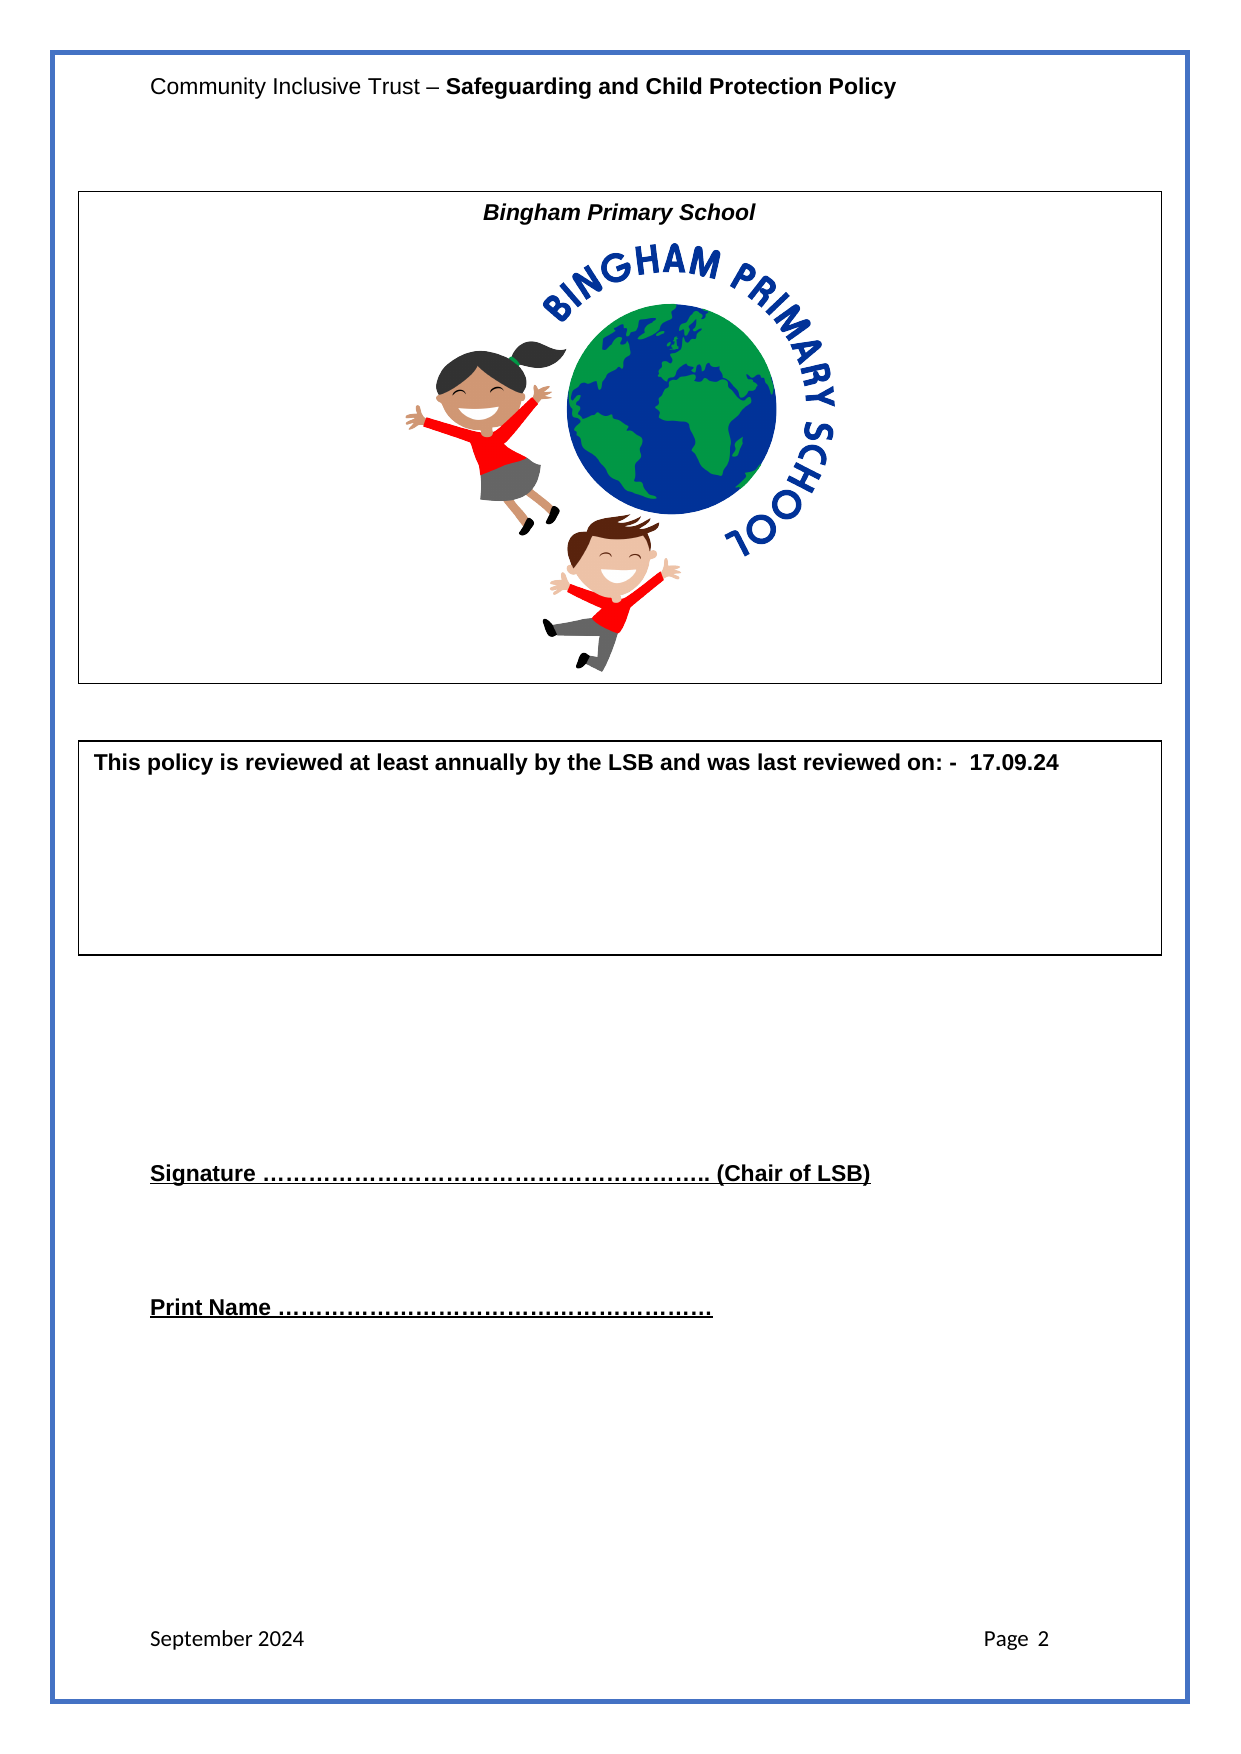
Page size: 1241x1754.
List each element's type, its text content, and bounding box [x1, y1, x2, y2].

text Signature ………………………………………………….. (Chair of LSB) [150, 1160, 1090, 1186]
text Print Name ………………………………………………… [150, 1293, 1090, 1320]
picture [405, 243, 835, 672]
